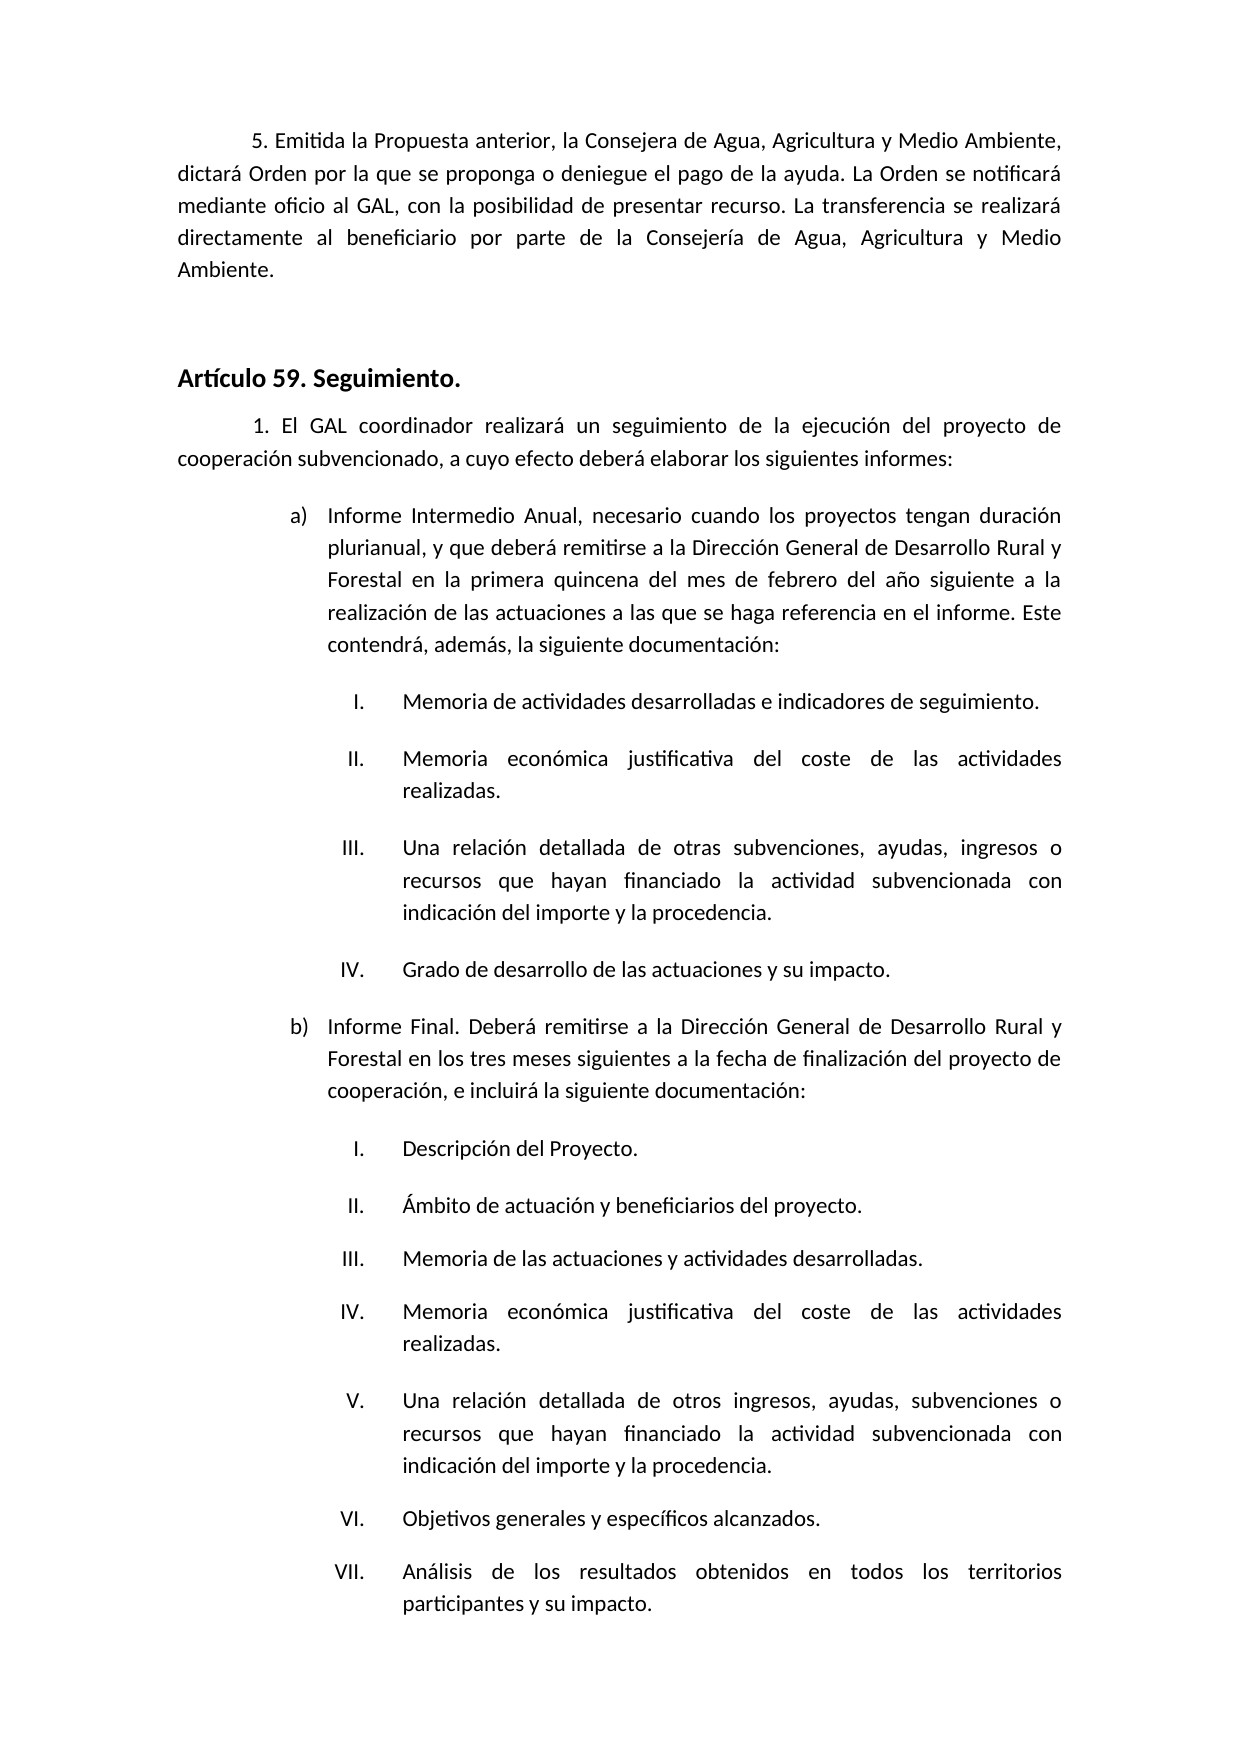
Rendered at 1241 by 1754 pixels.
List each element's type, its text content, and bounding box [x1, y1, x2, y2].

list Grado de desarrollo de las actuaciones y su impacto. [365, 955, 1063, 983]
list Memoria de actividades desarrolladas e indicadores de seguimiento. [365, 687, 1063, 715]
list Una relación detallada de otras subvenciones, ayudas, ingresos o recursos que hayan financiado la actividad subvencionada con indicación del importe y la procedencia. [365, 833, 1063, 926]
text 1. El GAL coordinador realizará un seguimiento de la ejecución del proyecto de cooperación subvencionado, a cuyo efecto deberá elaborar los siguientes informes: [177, 412, 1063, 472]
list Una relación detallada de otros ingresos, ayudas, subvenciones o recursos que hayan financiado la actividad subvencionada con indicación del importe y la procedencia. [365, 1386, 1063, 1479]
list Análisis de los resultados obtenidos en todos los territorios participantes y su impacto. [365, 1557, 1063, 1617]
list Descripción del Proyecto. [365, 1134, 1063, 1162]
list Memoria económica justificativa del coste de las actividades realizadas. [365, 1297, 1063, 1357]
list Memoria de las actuaciones y actividades desarrolladas. [365, 1244, 1063, 1272]
list Memoria económica justificativa del coste de las actividades realizadas. [365, 744, 1063, 804]
text 5. Emitida la Propuesta anterior, la Consejera de Agua, Agricultura y Medio Ambiente, dictará Orden por la que se proponga o deniegue el pago de la ayuda. La Orden se notificará mediante oficio al GAL, con la posibilidad de presentar recurso. La transferencia se realizará directamente al beneficiario por parte de la Consejería de Agua, Agricultura y Medio Ambiente. [177, 126, 1063, 283]
list Ámbito de actuación y beneficiarios del proyecto. [365, 1191, 1063, 1219]
text Artículo 59. Seguimiento. [177, 361, 1063, 394]
list Objetivos generales y específicos alcanzados. [365, 1504, 1063, 1532]
list Informe Intermedio Anual, necesario cuando los proyectos tengan duración plurianual, y que deberá remitirse a la Dirección General de Desarrollo Rural y Forestal en la primera quincena del mes de febrero del año siguiente a la realización de las actuaciones a las que se haga referencia en el informe. Este contendrá, además, la siguiente documentación: [290, 501, 1063, 658]
list Informe Final. Deberá remitirse a la Dirección General de Desarrollo Rural y Forestal en los tres meses siguientes a la fecha de finalización del proyecto de cooperación, e incluirá la siguiente documentación: [290, 1012, 1063, 1105]
